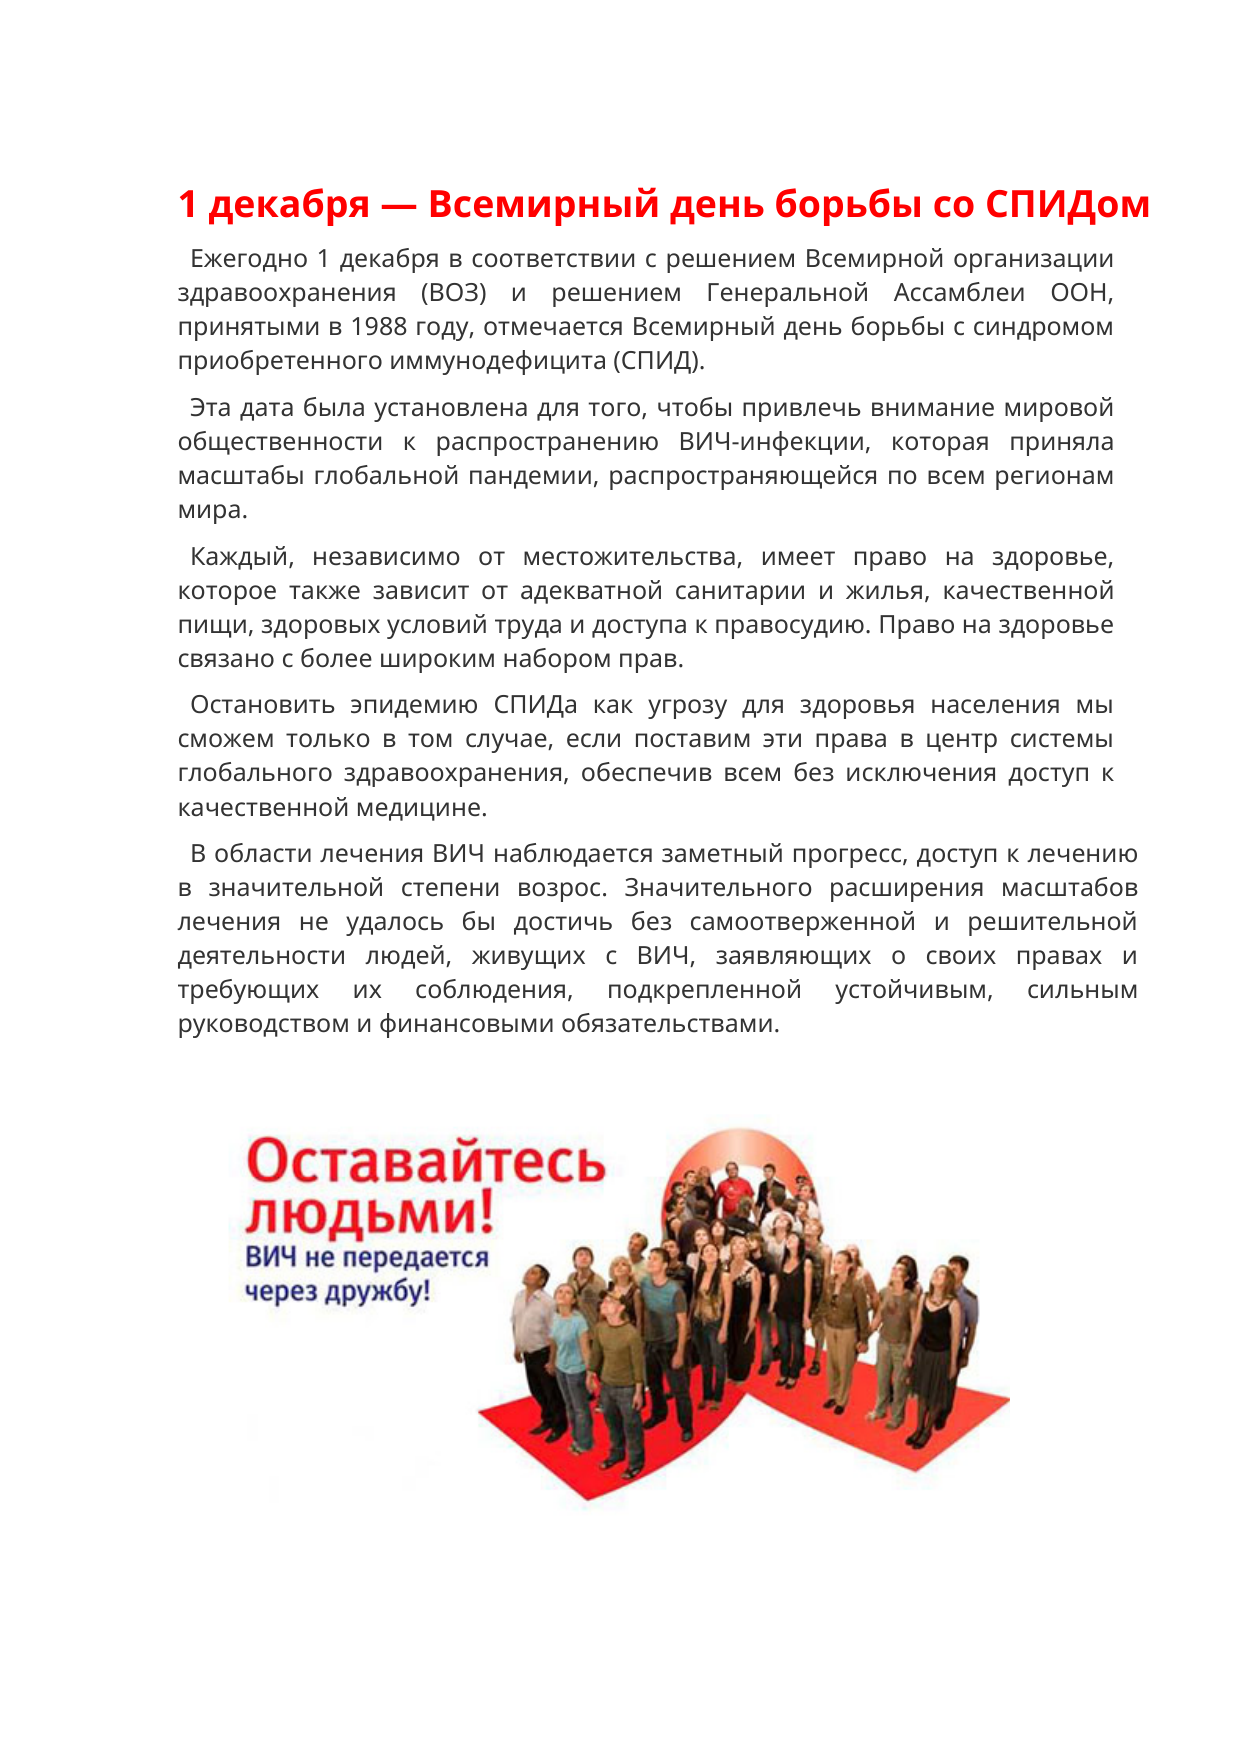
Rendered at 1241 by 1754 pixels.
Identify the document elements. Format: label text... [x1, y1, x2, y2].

text Каждый, независимо от местожительства, имеет право на здоровье, которое также зависит от адекватной санитарии и жилья, качественной пищи, здоровых условий труда и доступа к правосудию. Право на здоровье связано с более широким набором прав. [177, 538, 1115, 674]
text Ежегодно 1 декабря в соответствии с решением Всемирной организации здравоохранения (ВОЗ) и решением Генеральной Ассамблеи ООН, принятыми в 1988 году, отмечается Всемирный день борьбы с синдромом приобретенного иммунодефицита (СПИД). [177, 241, 1115, 377]
text Остановить эпидемию СПИДа как угрозу для здоровья населения мы сможем только в том случае, если поставим эти права в центр системы глобального здравоохранения, обеспечив всем без исключения доступ к качественной медицине. [177, 687, 1115, 823]
text 1 декабря — Всемирный день борьбы со СПИДом [177, 177, 1152, 228]
picture [228, 1052, 1010, 1573]
text Эта дата была установлена для того, чтобы привлечь внимание мировой общественности к распространению ВИЧ-инфекции, которая приняла масштабы глобальной пандемии, распространяющейся по всем регионам мира. [177, 389, 1115, 526]
text В области лечения ВИЧ наблюдается заметный прогресс, доступ к лечению в значительной степени возрос. Значительного расширения масштабов лечения не удалось бы достичь без самоотверженной и решительной деятельности людей, живущих с ВИЧ, заявляющих о своих правах и требующих их соблюдения, подкрепленной устойчивым, сильным руководством и финансовыми обязательствами. [177, 836, 1139, 1040]
